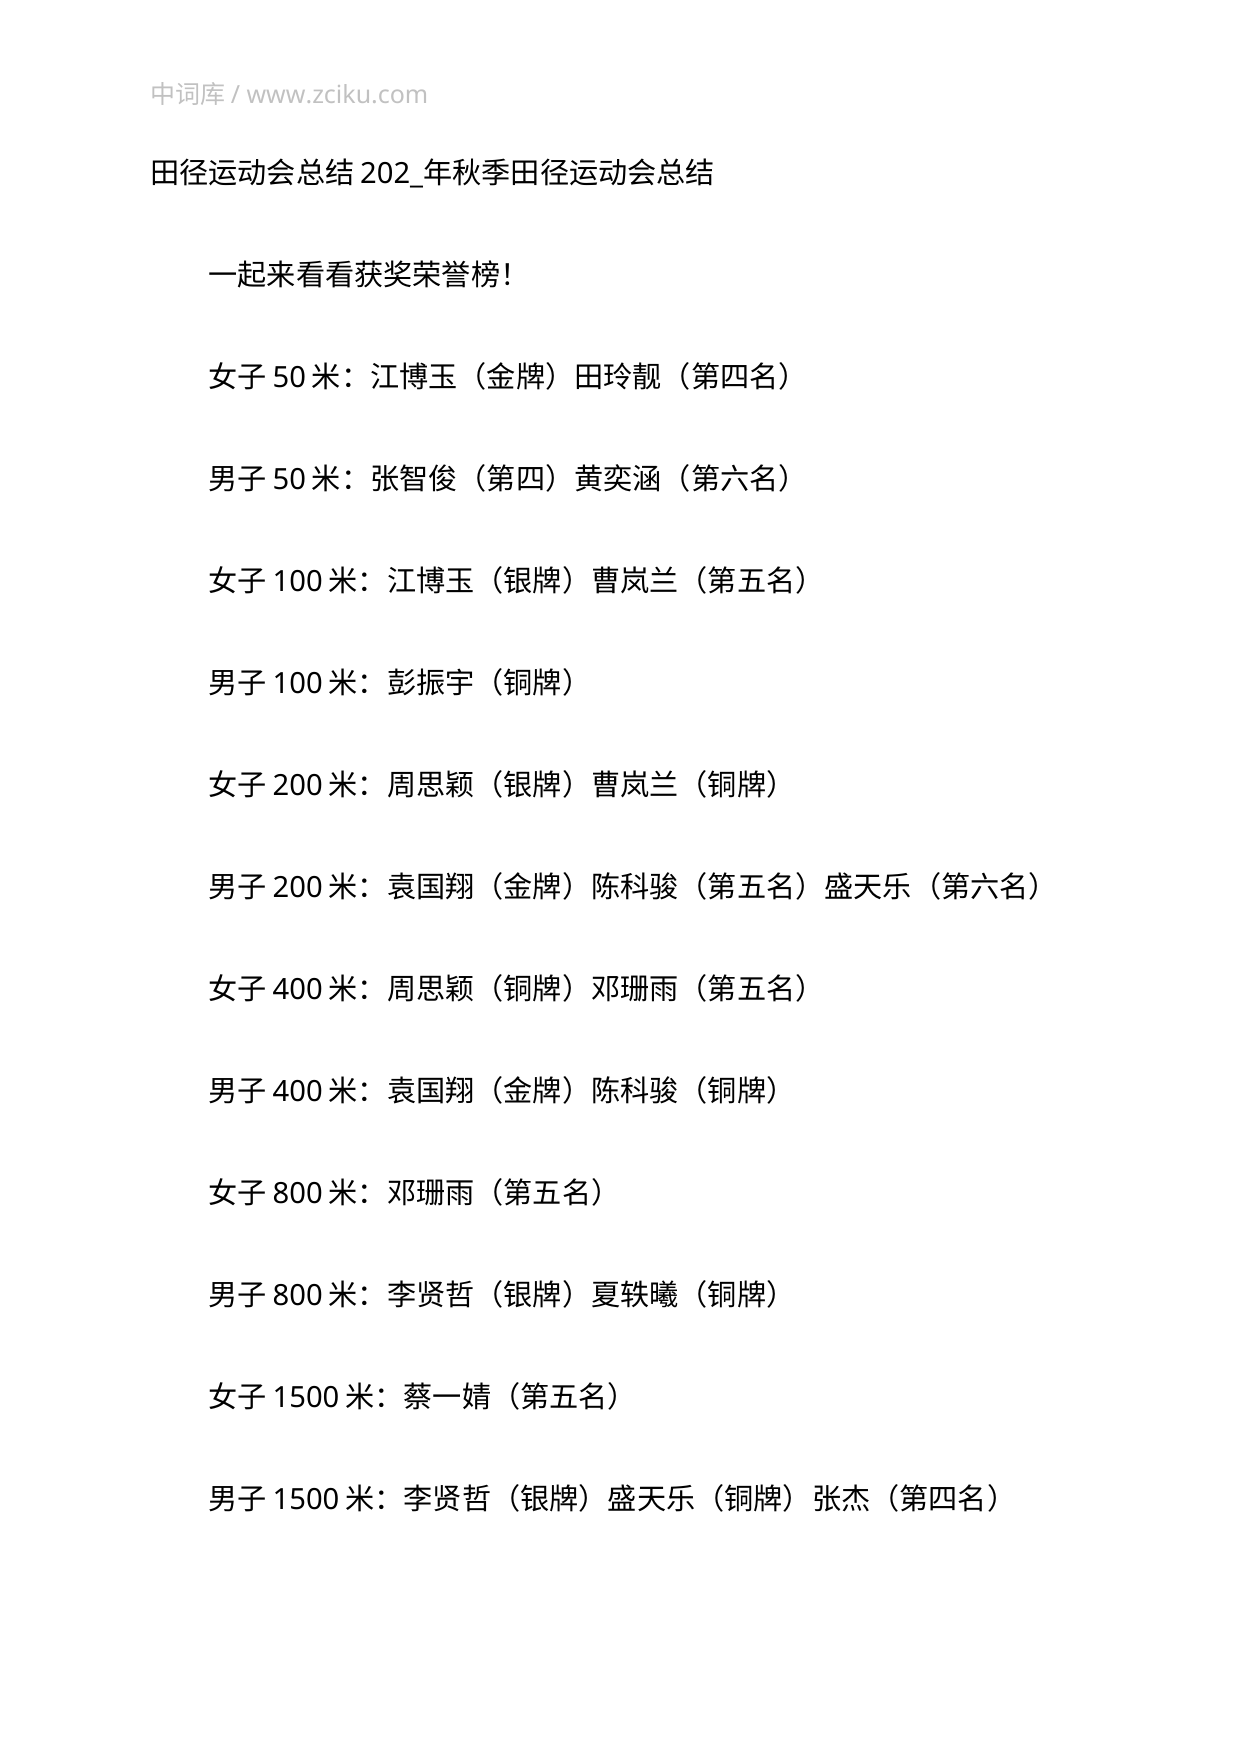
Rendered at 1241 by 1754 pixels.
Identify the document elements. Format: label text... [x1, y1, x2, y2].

text 男子400米：袁国翔（金牌）陈科骏（铜牌） [150, 1068, 1090, 1110]
text 男子200米：袁国翔（金牌）陈科骏（第五名）盛天乐（第六名） [150, 864, 1090, 906]
text 男子50米：张智俊（第四）黄奕涵（第六名） [150, 456, 1090, 498]
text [150, 150, 1090, 192]
text 一起来看看获奖荣誉榜！ [150, 252, 1090, 294]
text 男子100米：彭振宇（铜牌） [150, 660, 1090, 702]
text 男子1500米：李贤哲（银牌）盛天乐（铜牌）张杰（第四名） [150, 1476, 1090, 1518]
text 男子800米：李贤哲（银牌）夏轶曦（铜牌） [150, 1272, 1090, 1314]
text 女子800米：邓珊雨（第五名） [150, 1169, 1090, 1212]
text 女子100米：江博玉（银牌）曹岚兰（第五名） [150, 558, 1090, 600]
text 女子400米：周思颖（铜牌）邓珊雨（第五名） [150, 966, 1090, 1008]
text 女子50米：江博玉（金牌）田玲靓（第四名） [150, 354, 1090, 396]
text 女子200米：周思颖（银牌）曹岚兰（铜牌） [150, 762, 1090, 804]
text 女子1500米：蔡一婧（第五名） [150, 1373, 1090, 1416]
